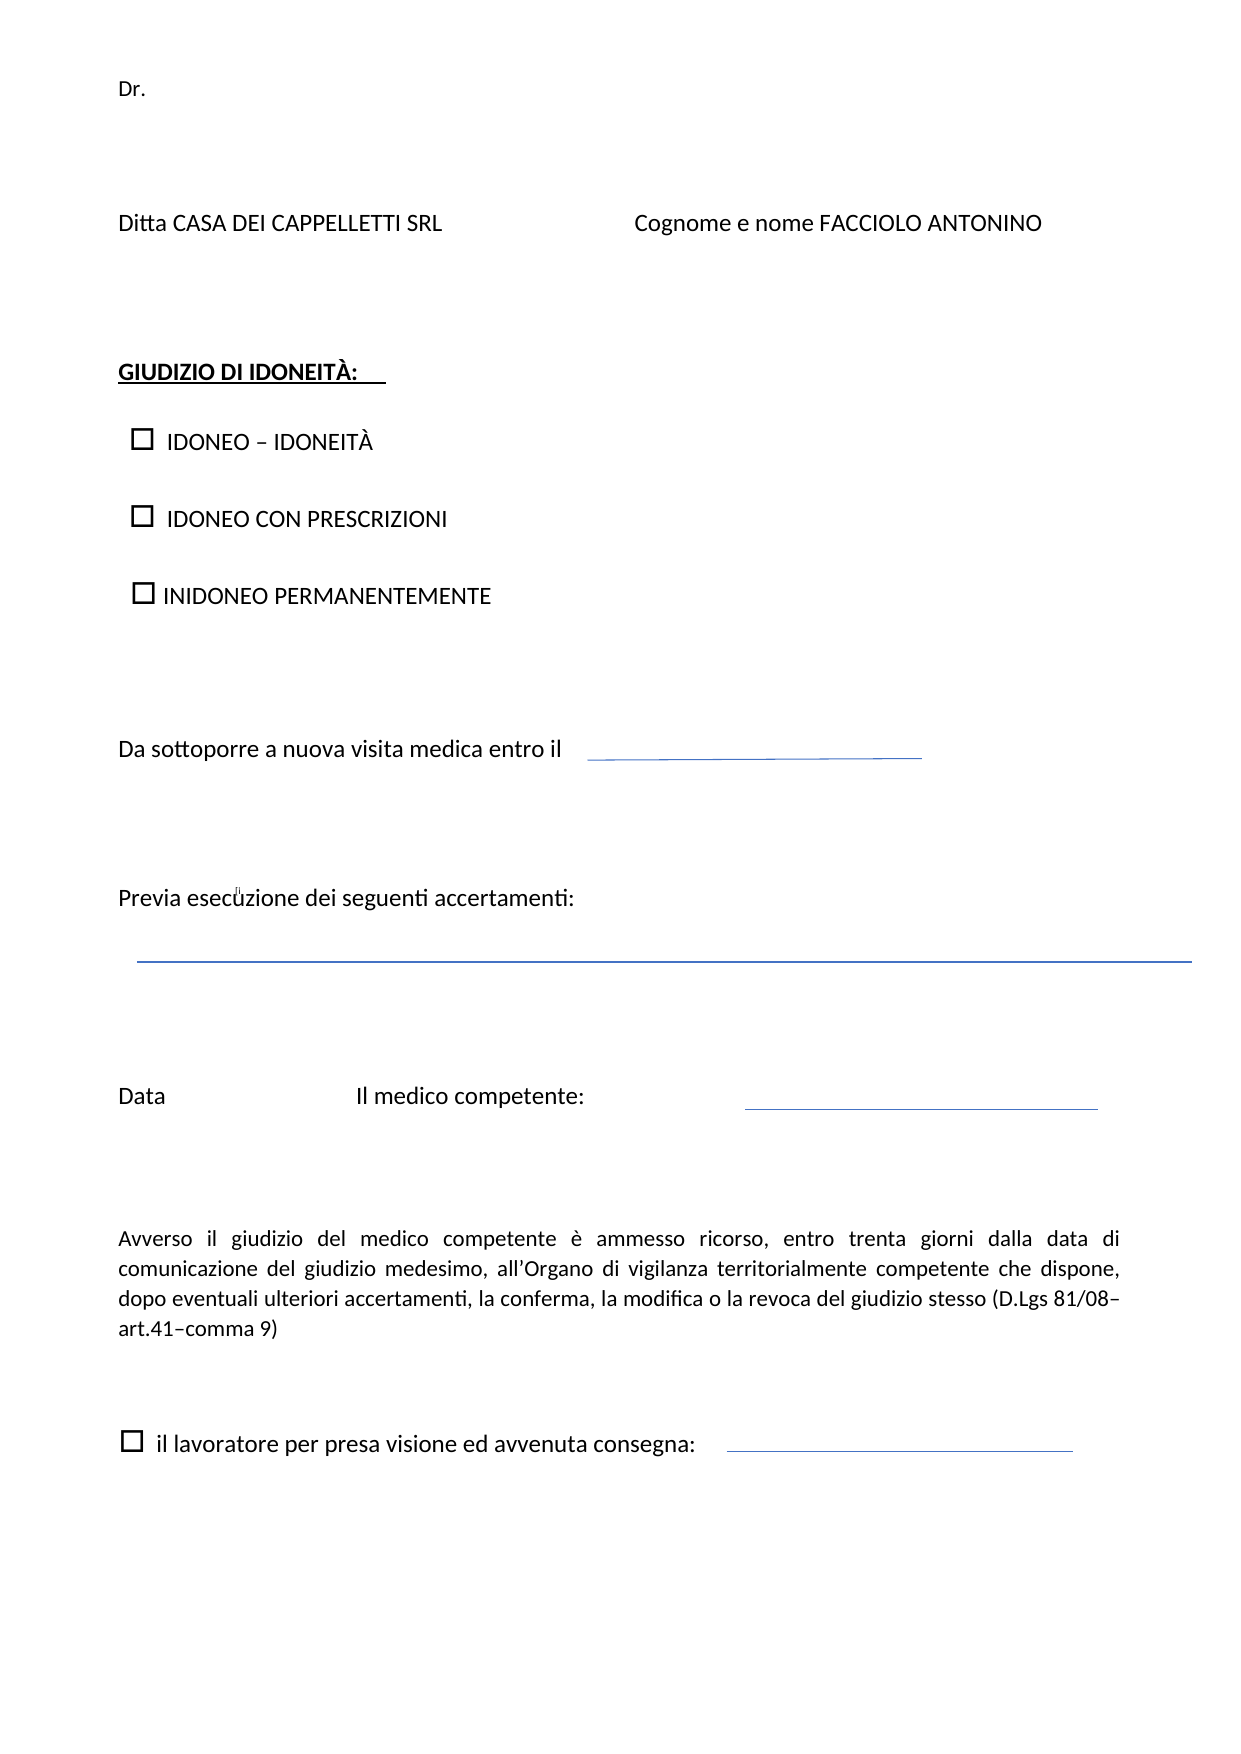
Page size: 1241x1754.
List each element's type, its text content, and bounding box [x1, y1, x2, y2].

text Ditta CASA DEI CAPPELLETTI SRL Cognome e nome FACCIOLO ANTONINO [118, 207, 1122, 238]
text Avverso il giudizio del medico competente è ammesso ricorso, entro trenta giorni dalla data di comunicazione del giudizio medesimo, all’Organo di vigilanza territorialmente competente che dispone, dopo eventuali ulteriori accertamenti, la conferma, la modifica o la revoca del giudizio stesso (D.Lgs 81/08–art.41–comma 9) [118, 1224, 1122, 1342]
text Data Il medico competente: [118, 1080, 1122, 1111]
text □ IDONEO CON PRESCRIZIONI [118, 483, 1122, 539]
text GIUDIZIO DI IDONEITÀ: [118, 356, 1122, 387]
text □ INIDONEO PERMANENTEMENTE [118, 560, 1122, 616]
text □ IDONEO – IDONEITÀ [118, 406, 1122, 462]
text □ il lavoratore per presa visione ed avvenuta consegna: [118, 1408, 1122, 1464]
text Previa esecuzione dei seguenti accertamenti: [118, 882, 1122, 913]
text Da sottoporre a nuova visita medica entro il [118, 733, 1122, 764]
